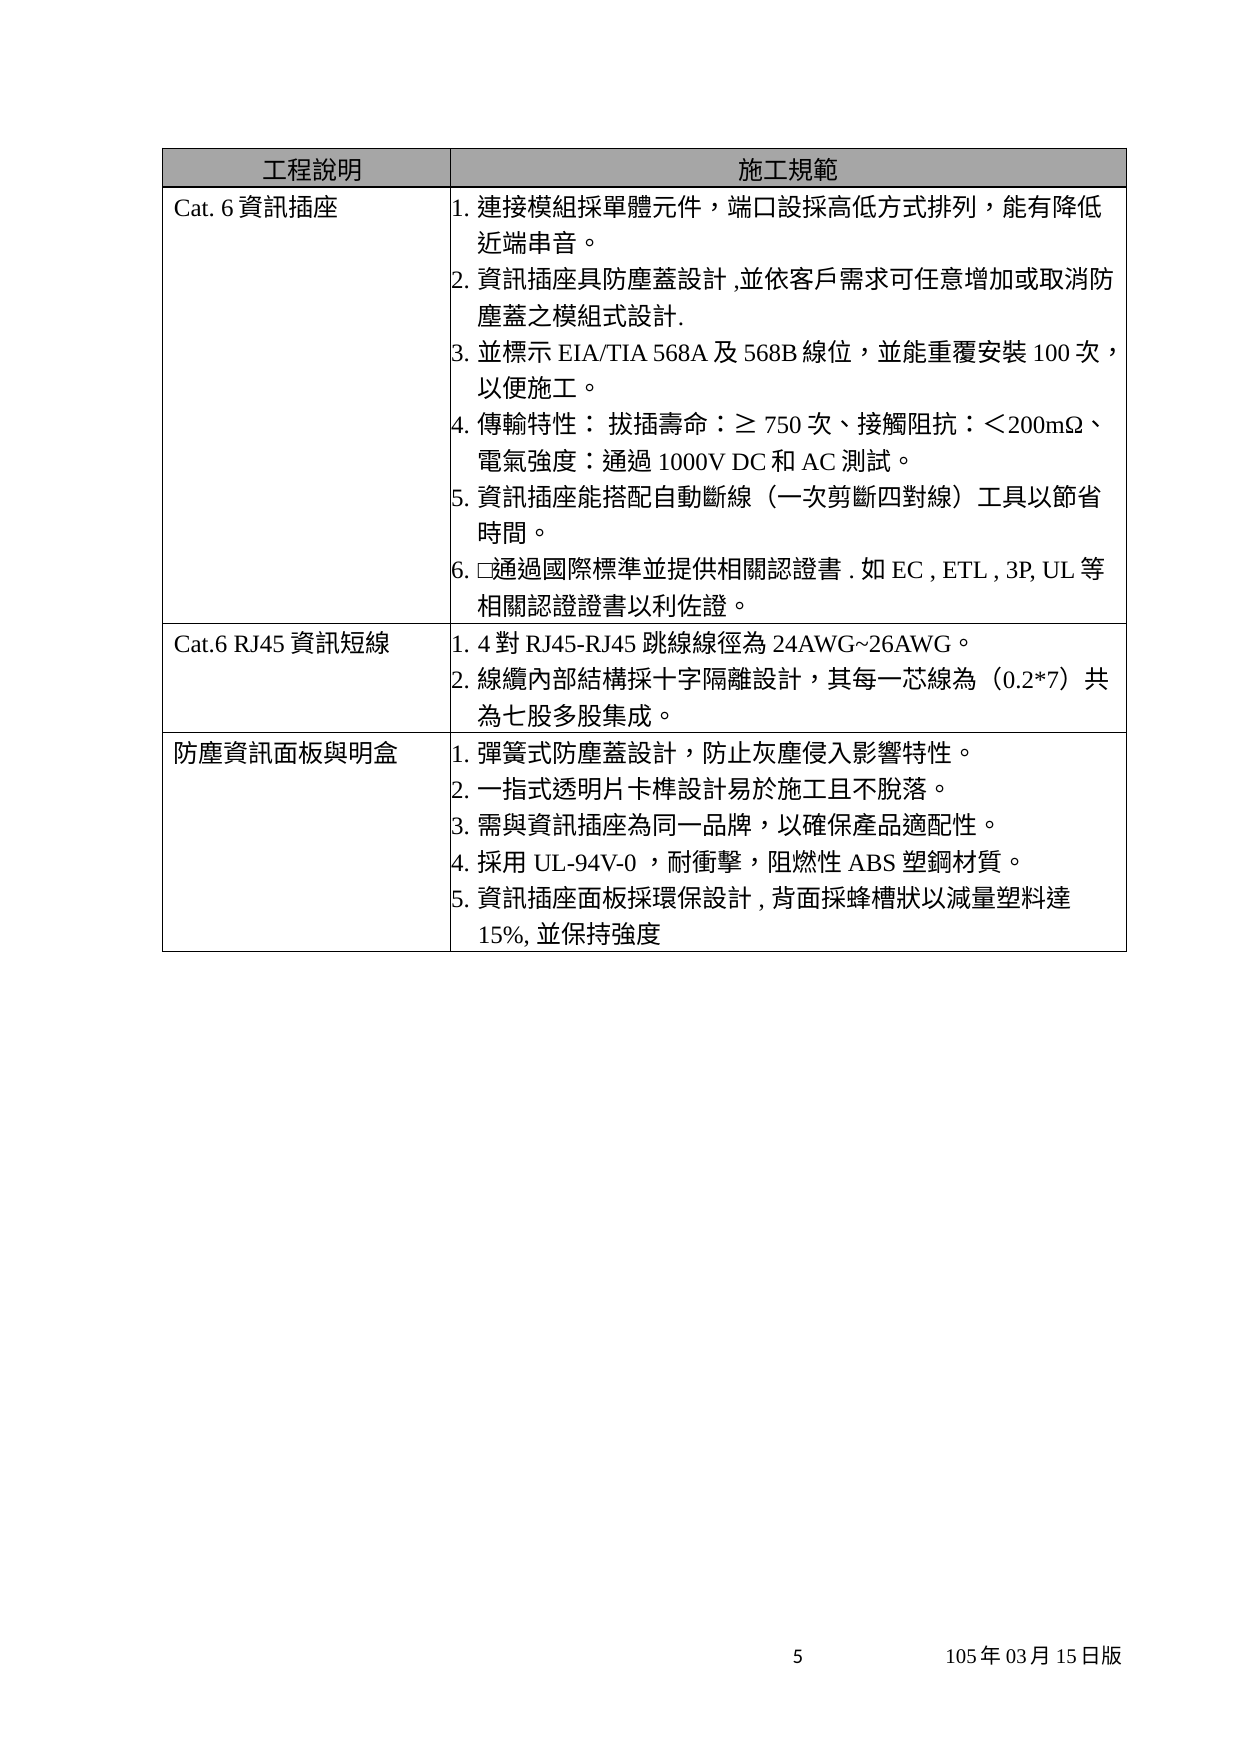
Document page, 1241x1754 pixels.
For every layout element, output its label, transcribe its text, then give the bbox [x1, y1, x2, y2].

table_cell 彈簧式防塵蓋設計，防止灰塵侵入影響特性。 一指式透明片卡榫設計易於施工且不脫落。 需與資訊插座為同一品牌，以確保產品適配性。 採用 UL-94V-0 ，耐衝擊，阻燃性ABS 塑鋼材質。 資訊插座面板採環保設計 , 背面採蜂槽狀以減量塑料達 15%, 並保持強度 [451, 733, 1126, 951]
table_cell Cat. 6資訊插座 [163, 188, 450, 622]
table_cell Cat.6 RJ45資訊短線 [163, 624, 450, 732]
table_cell 防塵資訊面板與明盒 [163, 733, 450, 951]
table_header 工程說明 [163, 149, 450, 186]
table_cell 4對RJ45-RJ45 跳線線徑為24AWG~26AWG。 線纜內部結構採十字隔離設計，其每一芯線為（0.2*7）共為七股多股集成。 [451, 624, 1126, 732]
table_header 施工規範 [451, 149, 1126, 186]
table_cell 連接模組採單體元件，端口設採高低方式排列，能有降低近端串音。 資訊插座具防塵蓋設計 ,並依客戶需求可任意增加或取消防塵蓋之模組式設計. 並標示EIA/TIA 568A及568B線位，並能重覆安裝100次，以便施工。 傳輸特性： 拔插壽命：≥ 750 次、接觸阻抗：＜200mΩ、電氣強度：通過1000V DC和AC測試。 資訊插座能搭配自動斷線（一次剪斷四對線）工具以節省時間。 □通過國際標準並提供相關認證書 . 如 EC , ETL , 3P, UL等相關認證證書以利佐證。 [451, 188, 1126, 622]
